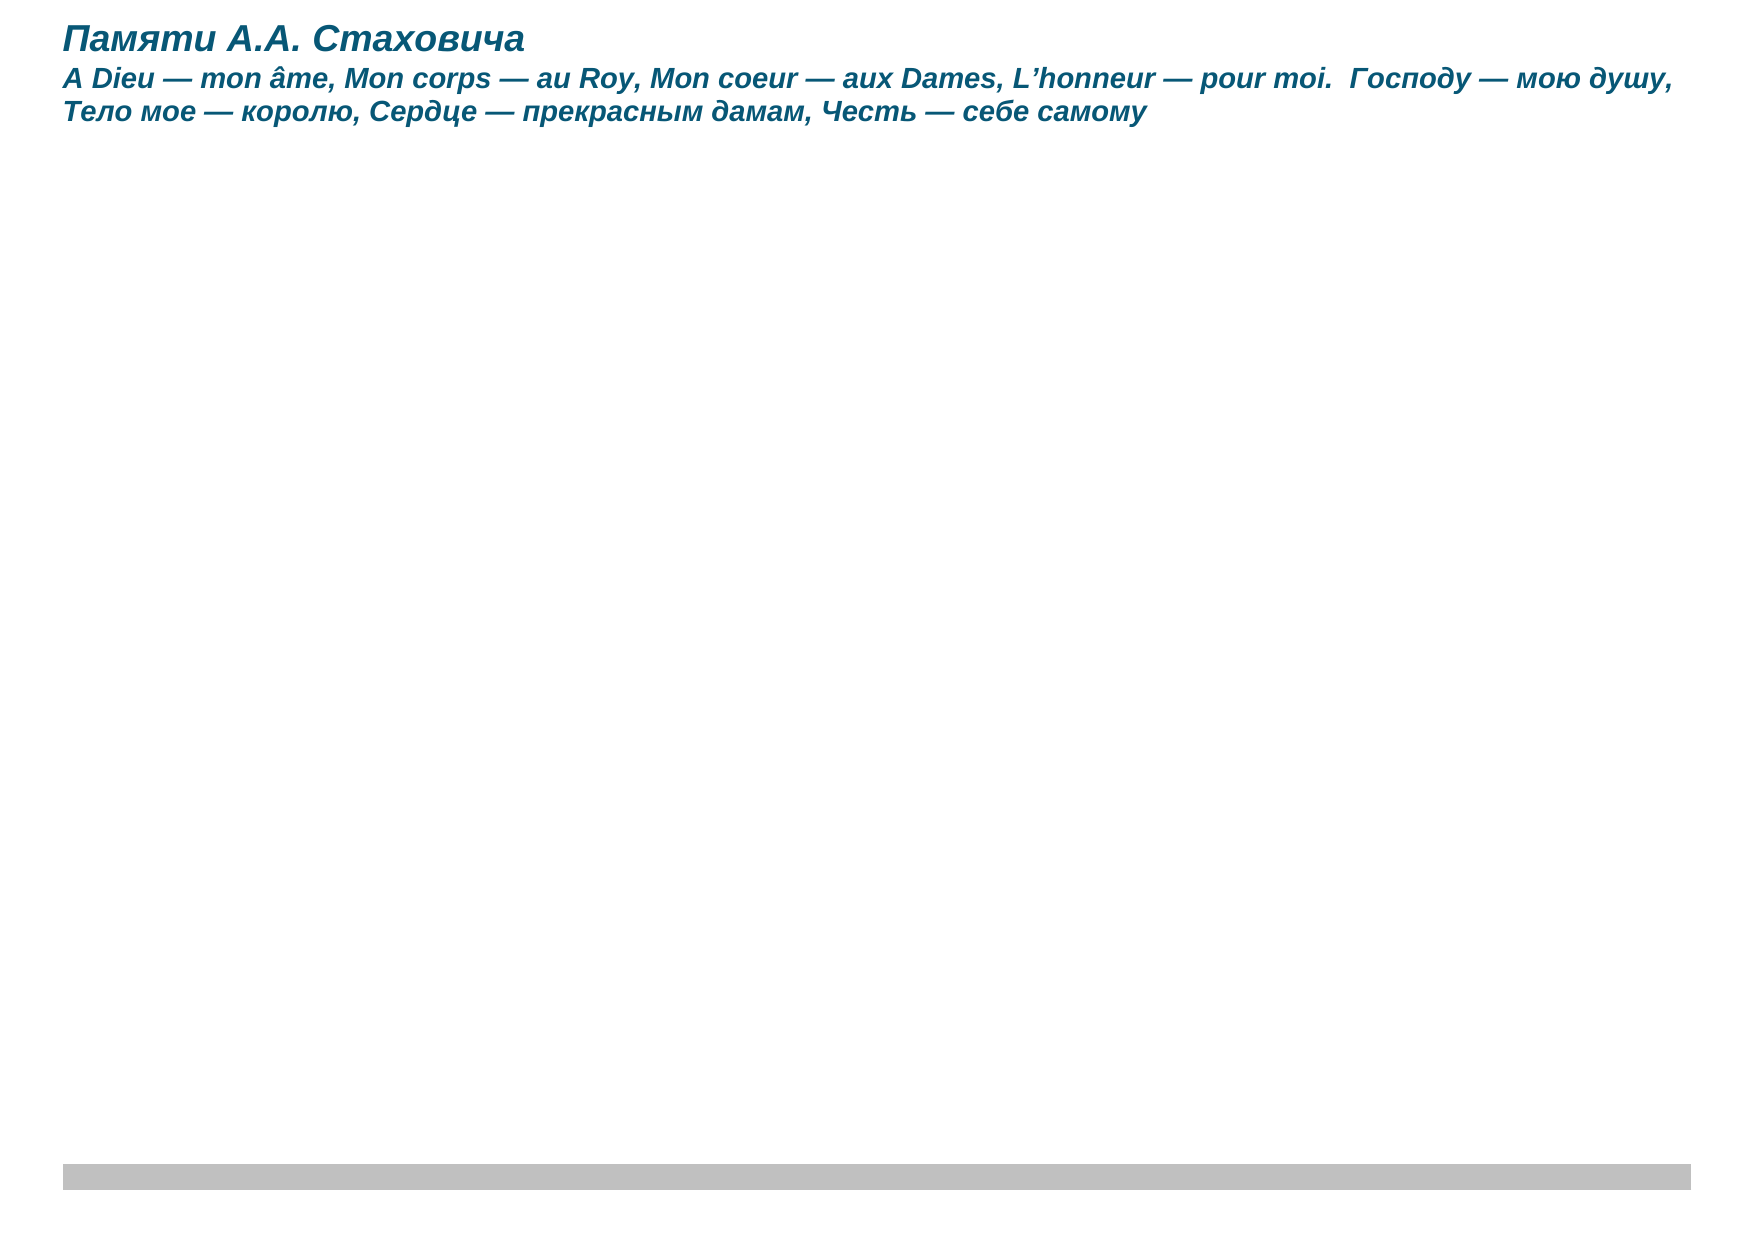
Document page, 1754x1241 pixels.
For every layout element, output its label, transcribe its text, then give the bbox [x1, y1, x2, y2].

subtitle Памяти А.А. Стаховича [62, 17, 1691, 60]
text А Dieu — mon âme, [62, 61, 1691, 128]
